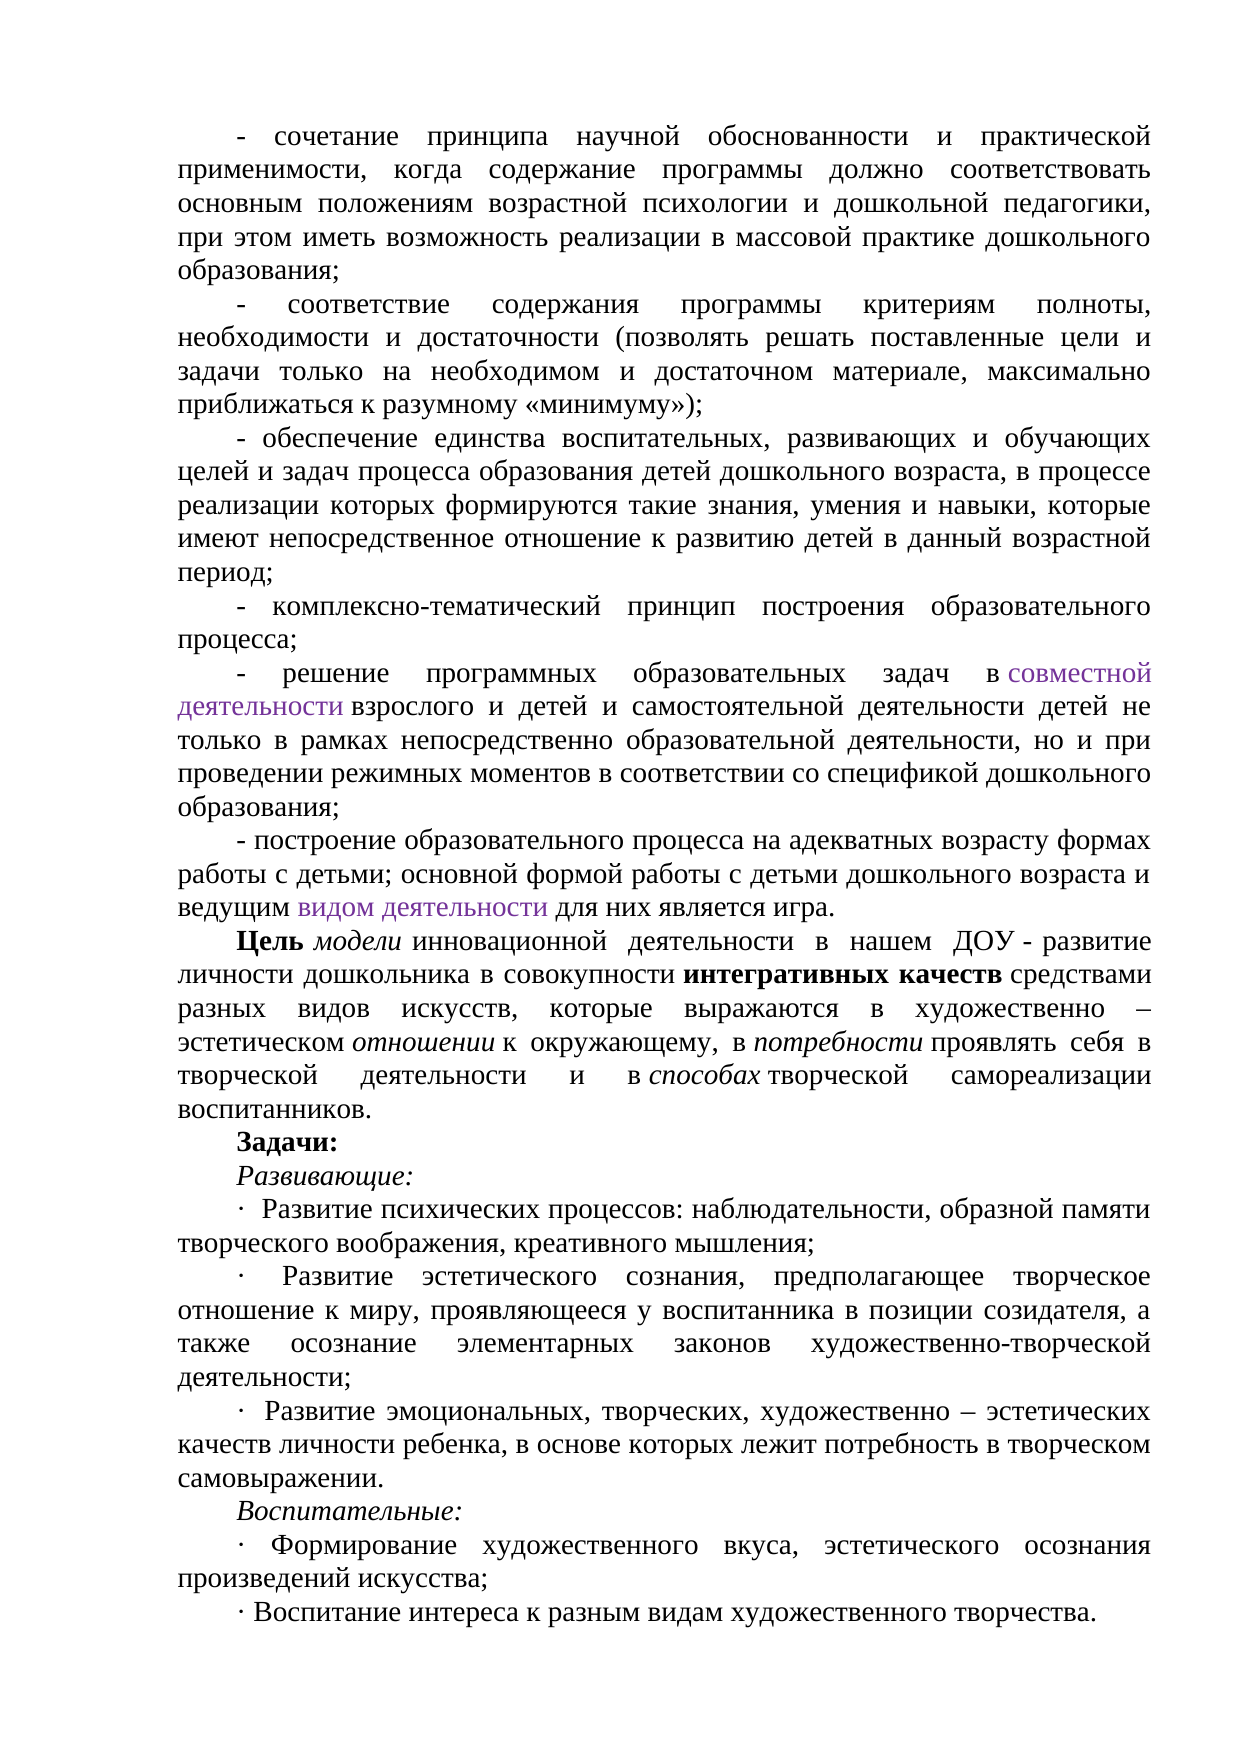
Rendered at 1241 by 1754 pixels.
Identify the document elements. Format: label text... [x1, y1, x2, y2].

text Развивающие: [177, 1158, 1152, 1191]
text - обеспечение единства воспитательных, развивающих и обучающих целей и задач процесса образования детей дошкольного возраста, в процессе реализации которых формируются такие знания, умения и навыки, которые имеют непосредственное отношение к развитию детей в данный возрастной период; [177, 420, 1152, 588]
text Воспитательные: [177, 1493, 1152, 1527]
text Цель модели инновационной деятельности в нашем ДОУ - развитие личности дошкольника в совокупности интегративных качеств средствами разных видов искусств, которые выражаются в художественно – эстетическом отношении к окружающему, в потребности проявлять себя в творческой деятельности и в способах творческой самореализации воспитанников. [177, 923, 1152, 1124]
text · Воспитание интереса к разным видам художественного творчества. [177, 1594, 1152, 1627]
text - соответствие содержания программы критериям полноты, необходимости и достаточности (позволять решать поставленные цели и задачи только на необходимом и достаточном материале, максимально приближаться к разумному «минимуму»); [177, 286, 1152, 420]
text - решение программных образовательных задач в совместной деятельности взрослого и детей и самостоятельной деятельности детей не только в рамках непосредственно образовательной деятельности, но и при проведении режимных моментов в соответствии со спецификой дошкольного образования; [177, 655, 1152, 822]
text Задачи: [177, 1124, 1152, 1158]
text - построение образовательного процесса на адекватных возрасту формах работы с детьми; основной формой работы с детьми дошкольного возраста и ведущим видом деятельности для них является игра. [177, 822, 1152, 923]
text · Формирование художественного вкуса, эстетического осознания произведений искусства; [177, 1527, 1152, 1594]
text · Развитие психических процессов: наблюдательности, образной памяти творческого воображения, креативного мышления; [177, 1191, 1152, 1258]
text · Развитие эстетического сознания, предполагающее творческое отношение к миру, проявляющееся у воспитанника в позиции созидателя, а также осознание элементарных законов художественно-творческой деятельности; [177, 1258, 1152, 1393]
text - комплексно-тематический принцип построения образовательного процесса; [177, 588, 1152, 655]
text · Развитие эмоциональных, творческих, художественно – эстетических качеств личности ребенка, в основе которых лежит потребность в творческом самовыражении. [177, 1393, 1152, 1493]
text - сочетание принципа научной обоснованности и практической применимости, когда содержание программы должно соответствовать основным положениям возрастной психологии и дошкольной педагогики, при этом иметь возможность реализации в массовой практике дошкольного образования; [177, 118, 1152, 286]
